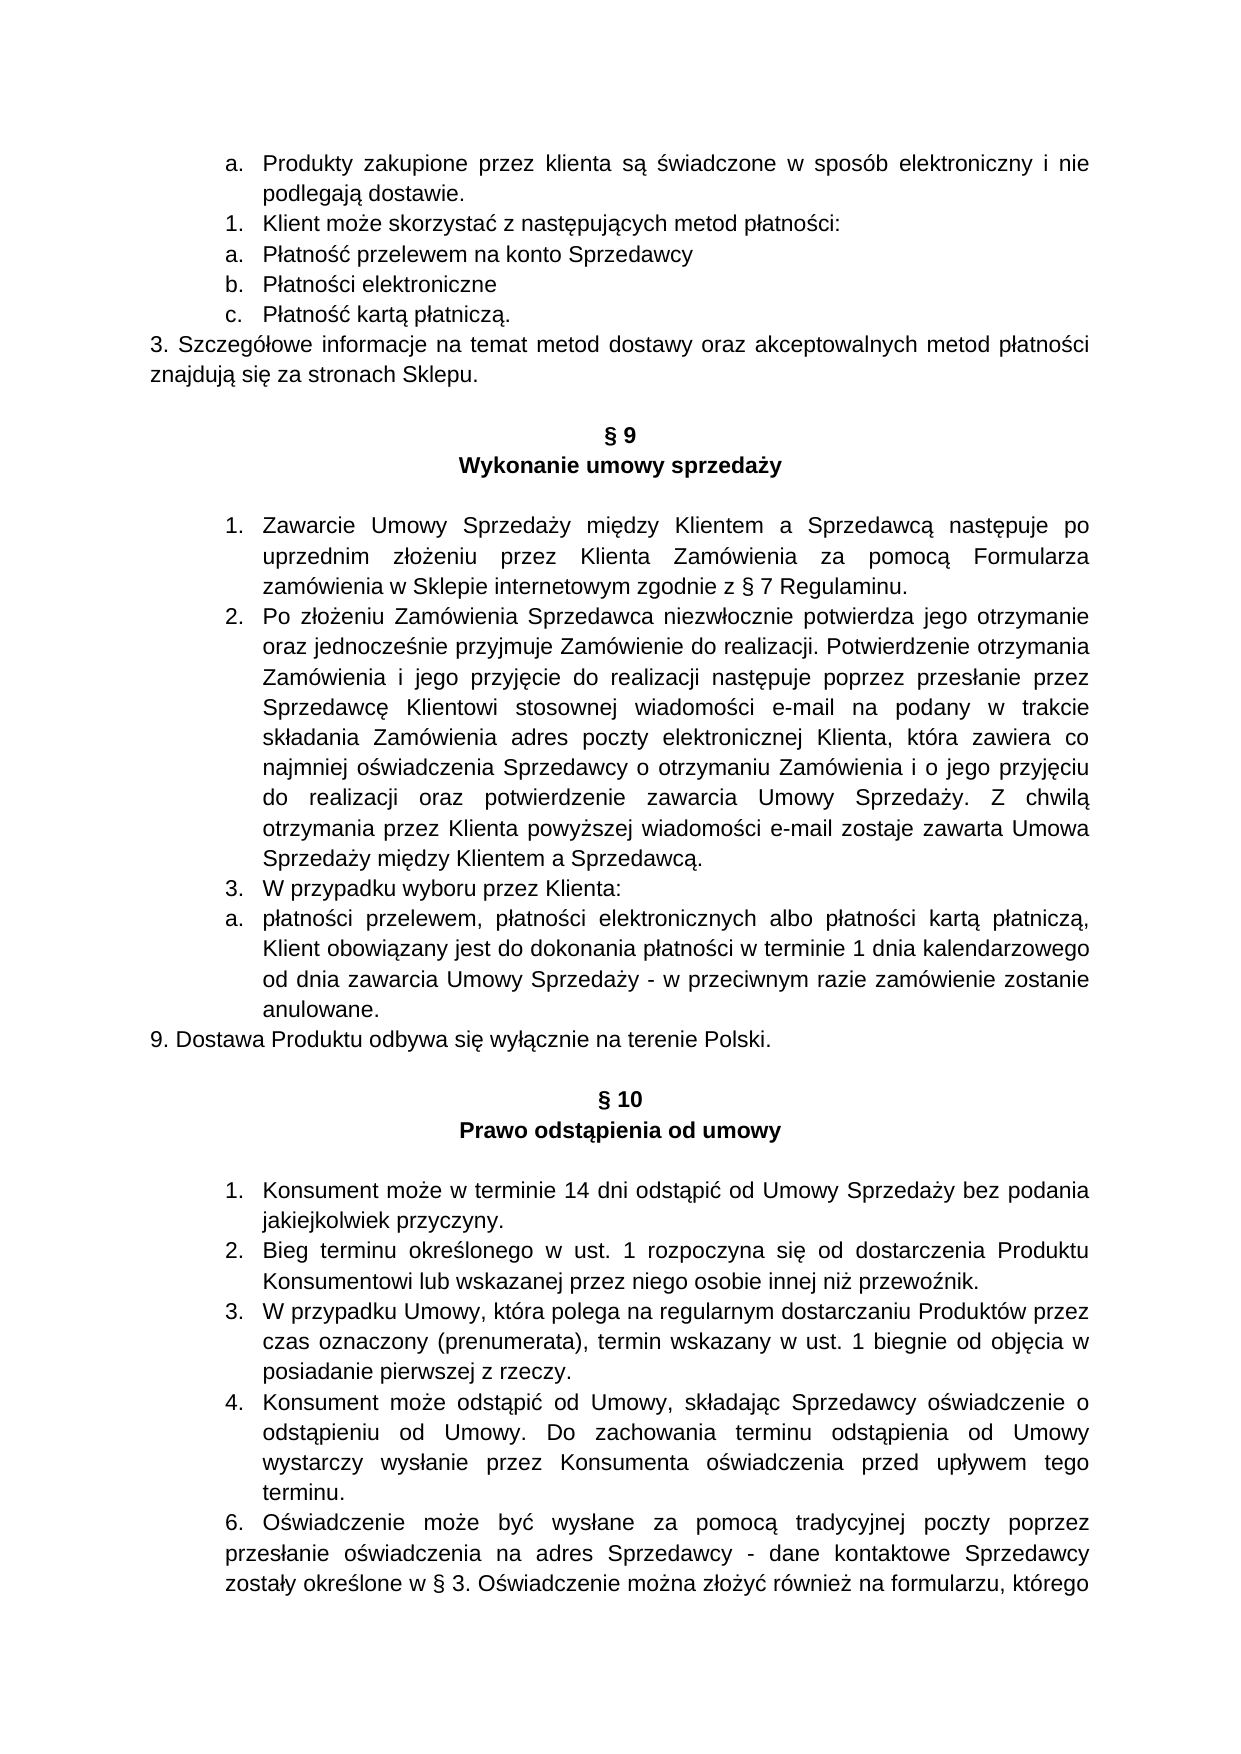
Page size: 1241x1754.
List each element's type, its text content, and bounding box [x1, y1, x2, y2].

text a. płatności przelewem, płatności elektronicznych albo płatności kartą płatniczą, Klient obowiązany jest do dokonania płatności w terminie 1 dnia kalendarzowego od dnia zawarcia Umowy Sprzedaży - w przeciwnym razie zamówienie zostanie anulowane. [225, 905, 1090, 1022]
text c. Płatność kartą płatniczą. [225, 301, 1090, 327]
text 1. Konsument może w terminie 14 dni odstąpić od Umowy Sprzedaży bez podania jakiejkolwiek przyczyny. [225, 1177, 1090, 1234]
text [225, 1509, 1090, 1596]
text a. Produkty zakupione przez klienta są świadczone w sposób elektroniczny i nie podlegają dostawie. [225, 150, 1090, 207]
text 2. Po złożeniu Zamówienia Sprzedawca niezwłocznie potwierdza jego otrzymanie oraz jednocześnie przyjmuje Zamówienie do realizacji. Potwierdzenie otrzymania Zamówienia i jego przyjęcie do realizacji następuje poprzez przesłanie przez Sprzedawcę Klientowi stosownej wiadomości e-mail na podany w trakcie składania Zamówienia adres poczty elektronicznej Klienta, która zawiera co najmniej oświadczenia Sprzedawcy o otrzymaniu Zamówienia i o jego przyjęciu do realizacji oraz potwierdzenie zawarcia Umowy Sprzedaży. Z chwilą otrzymania przez Klienta powyższej wiadomości e-mail zostaje zawarta Umowa Sprzedaży między Klientem a Sprzedawcą. [225, 603, 1090, 871]
text Prawo odstąpienia od umowy [150, 1117, 1090, 1143]
text § 10 [150, 1086, 1090, 1113]
text 3. W przypadku wyboru przez Klienta: [225, 875, 1090, 901]
text 3. Szczegółowe informacje na temat metod dostawy oraz akceptowalnych metod płatności znajdują się za stronach Sklepu. [150, 331, 1090, 388]
text § 9 [150, 422, 1090, 448]
text b. Płatności elektroniczne [225, 271, 1090, 297]
text 1. Zawarcie Umowy Sprzedaży między Klientem a Sprzedawcą następuje po uprzednim złożeniu przez Klienta Zamówienia za pomocą Formularza zamówienia w Sklepie internetowym zgodnie z § 7 Regulaminu. [225, 512, 1090, 599]
text 9. Dostawa Produktu odbywa się wyłącznie na terenie Polski. [150, 1026, 1090, 1052]
text a. Płatność przelewem na konto Sprzedawcy [225, 241, 1090, 267]
text Wykonanie umowy sprzedaży [150, 452, 1090, 478]
text 4. Konsument może odstąpić od Umowy, składając Sprzedawcy oświadczenie o odstąpieniu od Umowy. Do zachowania terminu odstąpienia od Umowy wystarczy wysłanie przez Konsumenta oświadczenia przed upływem tego terminu. [225, 1388, 1090, 1506]
text 1. Klient może skorzystać z następujących metod płatności: [225, 210, 1090, 237]
text 3. W przypadku Umowy, która polega na regularnym dostarczaniu Produktów przez czas oznaczony (prenumerata), termin wskazany w ust. 1 biegnie od objęcia w posiadanie pierwszej z rzeczy. [225, 1298, 1090, 1385]
text 2. Bieg terminu określonego w ust. 1 rozpoczyna się od dostarczenia Produktu Konsumentowi lub wskazanej przez niego osobie innej niż przewoźnik. [225, 1237, 1090, 1294]
